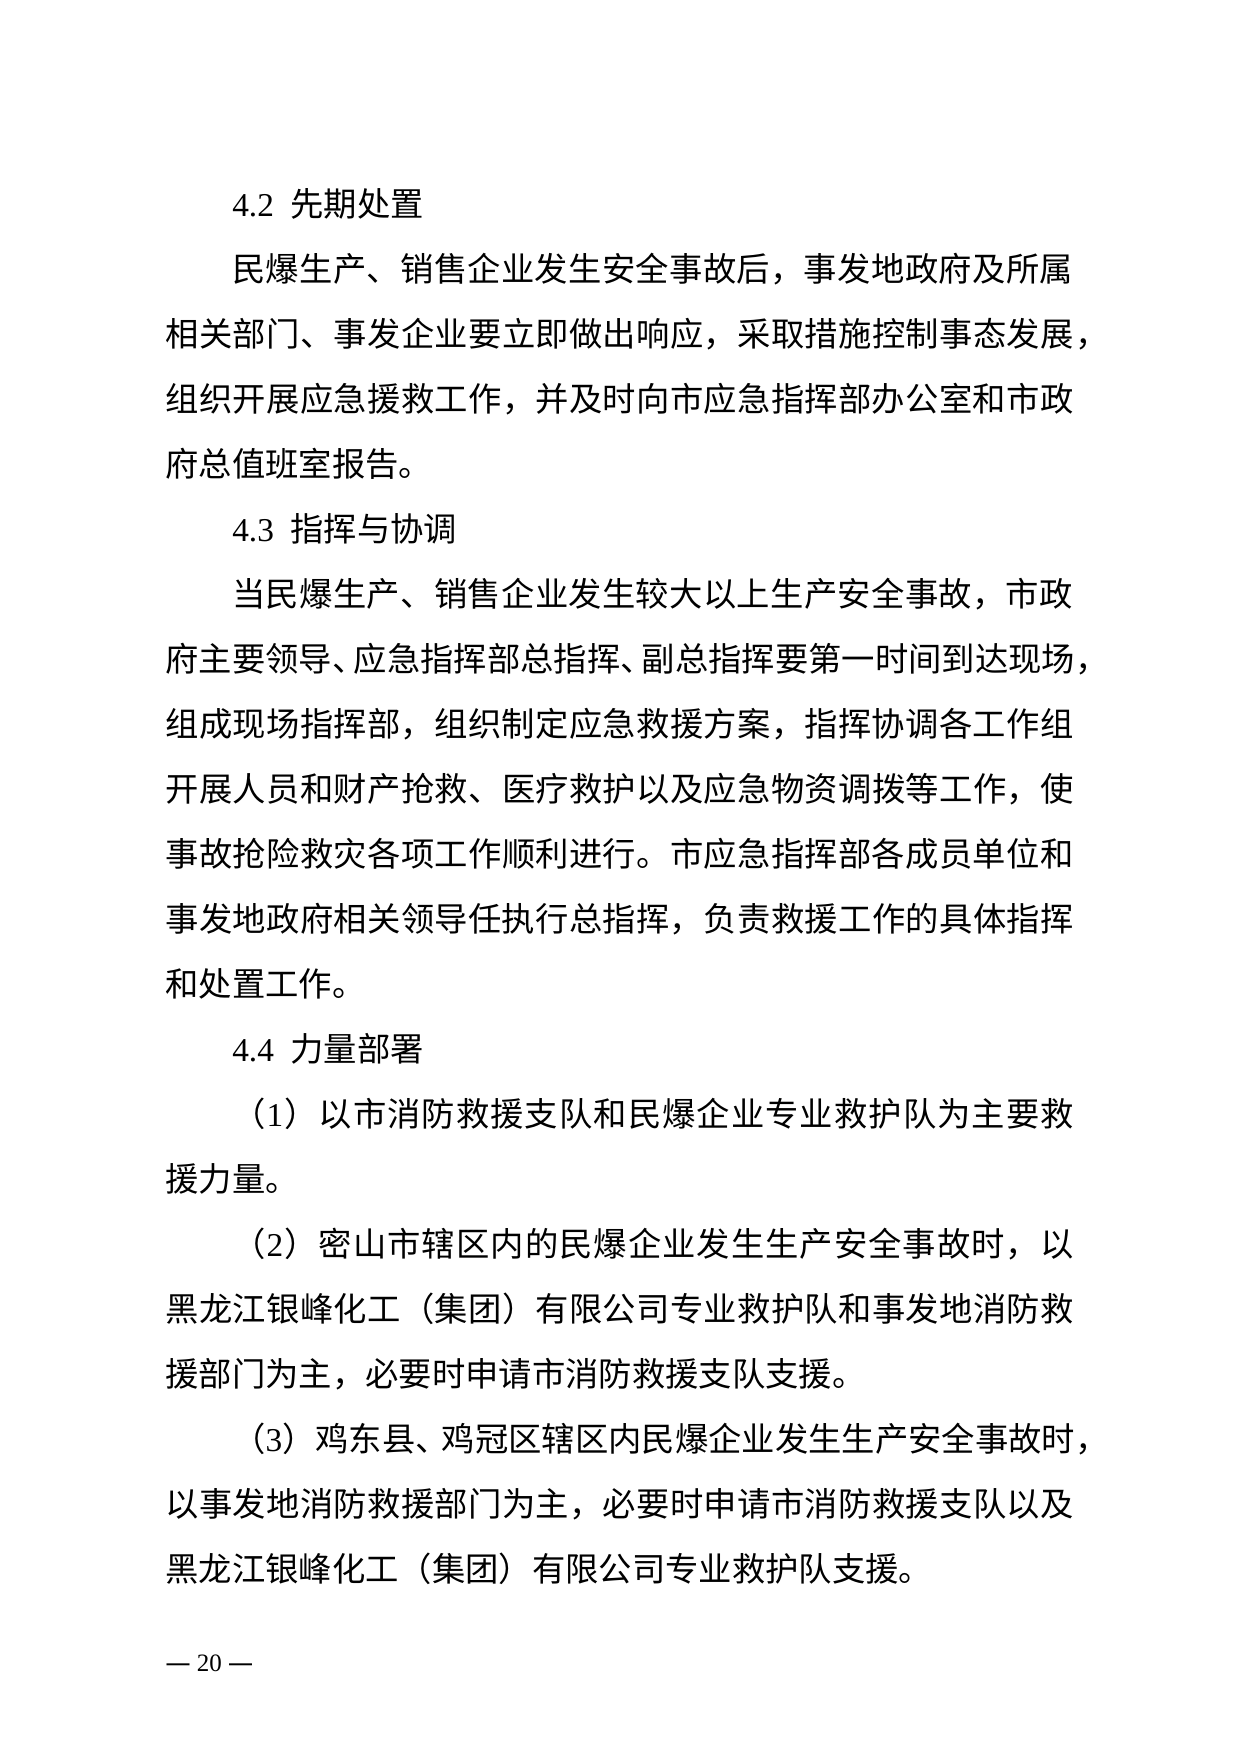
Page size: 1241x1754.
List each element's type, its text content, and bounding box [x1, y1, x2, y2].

text 4.2 先期处置 [165, 429, 1075, 494]
text （1）以市消防救援支队和民爆企业专业救护队为主要救援力量。 [165, 1339, 1075, 1469]
text 当民爆生产、销售企业发生较大以上生产安全事故，市政府主要领导、应急指挥部总指挥、副总指挥要第一时间到达现场，组成现场指挥部，组织制定应急救援方案，指挥协调各工作组开展人员和财产抢救、医疗救护以及应急物资调拨等工作，使事故抢险救灾各项工作顺利进行。市应急指挥部各成员单位和事发地政府相关领导任执行总指挥，负责救援工作的具体指挥和处置工作。 [165, 819, 1075, 1274]
text 4.3 指挥与协调 [165, 754, 1075, 819]
text 4.4 力量部署 [165, 1274, 1075, 1339]
text 续报和终报的主要内容包括：时间、地点、信息来源、事件性质、影响范围、危害程度、伤亡人数、经济损失、事件等级、发展趋势和已经采取的措施等。 [165, 234, 1075, 429]
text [165, 169, 1075, 234]
text 民爆生产、销售企业发生安全事故后，事发地政府及所属相关部门、事发企业要立即做出响应，采取措施控制事态发展，组织开展应急援救工作，并及时向市应急指挥部办公室和市政府总值班室报告。 [165, 494, 1075, 754]
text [165, 1469, 1075, 1599]
